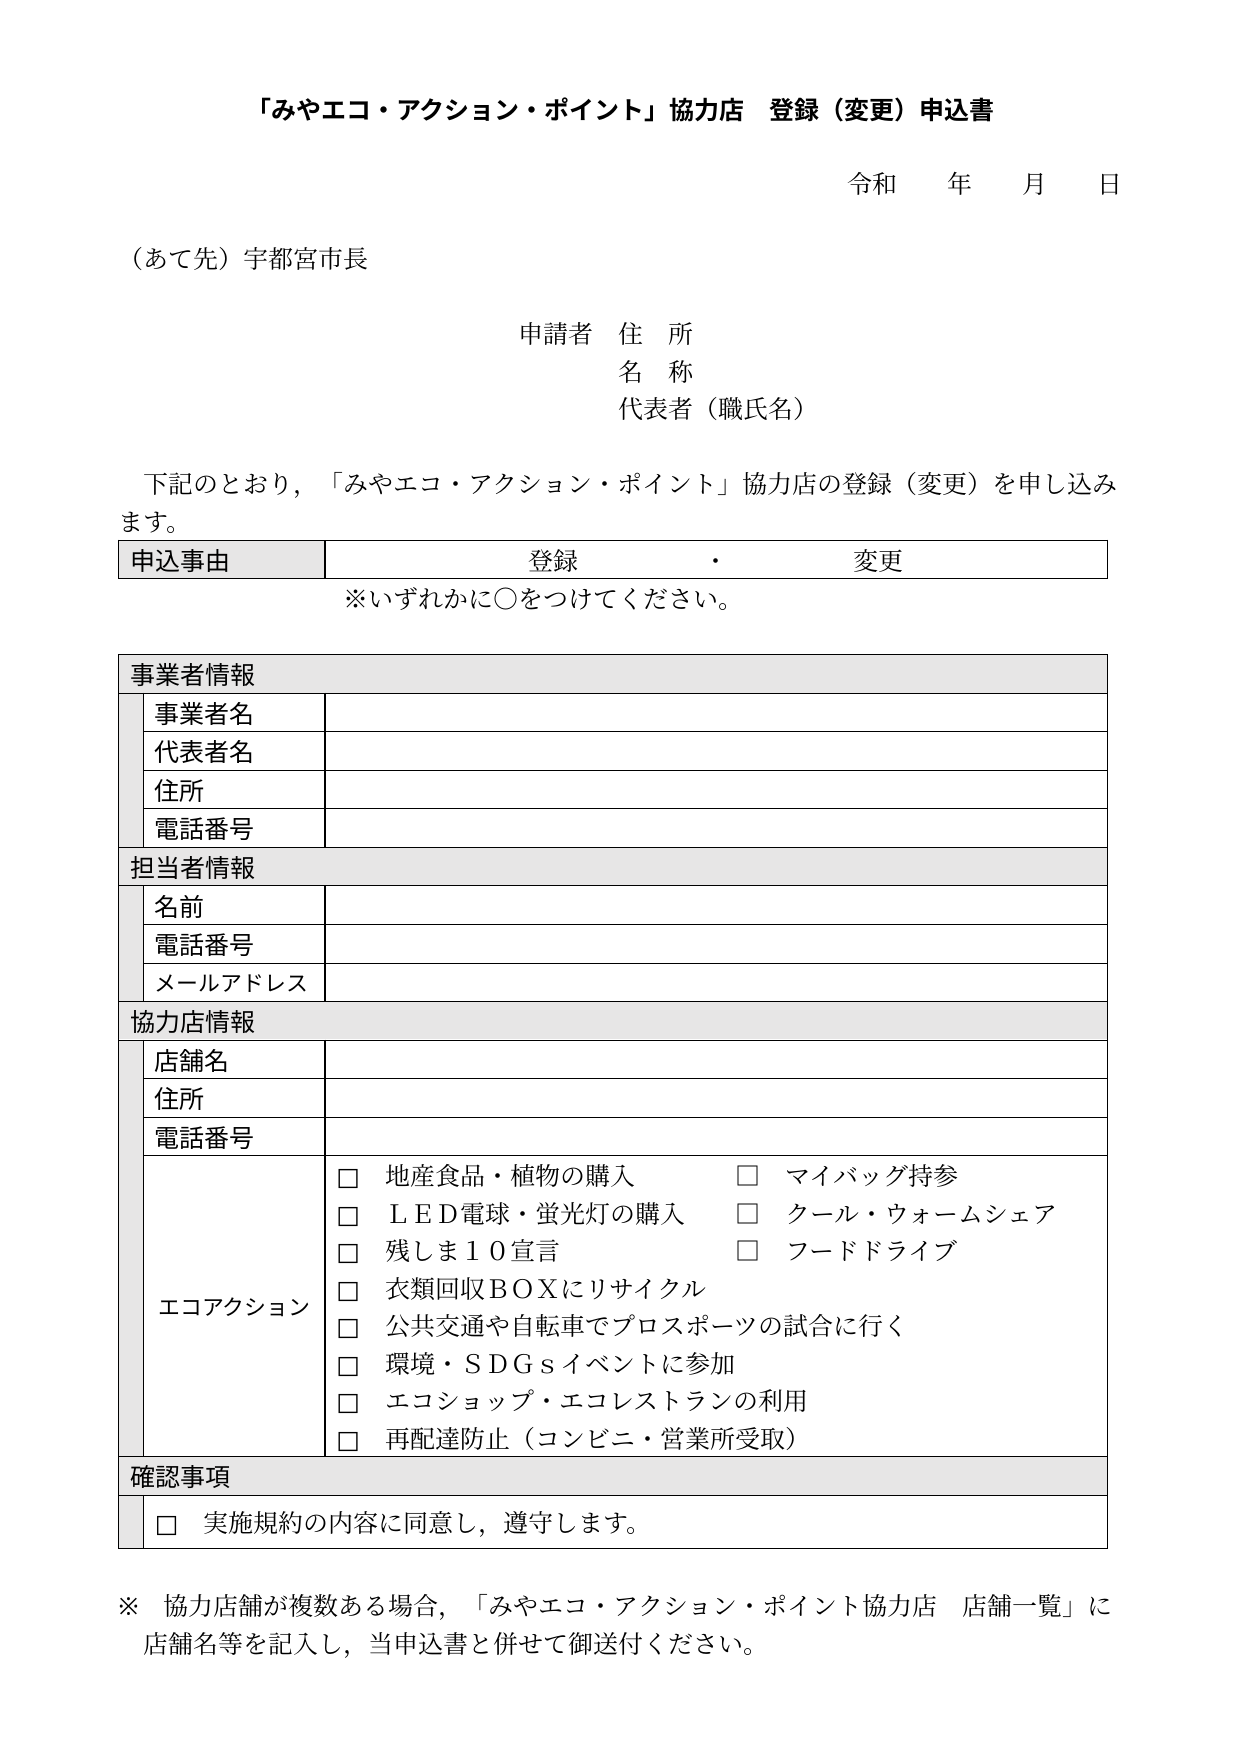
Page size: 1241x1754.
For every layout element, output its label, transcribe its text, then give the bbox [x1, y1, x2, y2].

text （あて先）宇都宮市長 [118, 239, 1122, 277]
table_cell [326, 1041, 1107, 1078]
table_cell 電話番号 [144, 1118, 324, 1155]
table_cell [326, 1079, 1107, 1117]
table_cell 住所 [144, 771, 324, 808]
text 申請者 住 所 [118, 314, 1122, 352]
table_cell [326, 771, 1107, 808]
table_cell エコアクション [144, 1156, 324, 1456]
table_cell 代表者名 [144, 732, 324, 770]
table_cell □ 地産食品・植物の購入 □ マイバッグ持参 □ ＬＥＤ電球・蛍光灯の購入 □ クール・ウォームシェア □ 残しま１０宣言 □ フードドライブ □ 衣類回収ＢＯＸにリサイクル □ 公共交通や自転車でプロスポーツの試合に行く □ 環境・ＳＤＧｓイベントに参加 □ エコショップ・エコレストランの利用 □ 再配達防止（コンビニ・営業所受取） [326, 1156, 1107, 1456]
table_cell [119, 886, 143, 1001]
table_cell [326, 925, 1107, 962]
table_cell [326, 732, 1107, 770]
text 令和 年 月 日 [118, 164, 1122, 202]
table_cell [326, 886, 1107, 924]
text 下記のとおり，「みやエコ・アクション・ポイント」協力店の登録（変更）を申し込みます。 [118, 464, 1122, 539]
table_cell 電話番号 [144, 809, 324, 847]
text ※いずれかに○をつけてください。 [118, 579, 1122, 617]
table_cell 確認事項 [119, 1457, 1107, 1495]
table_cell 電話番号 [144, 925, 324, 962]
table_header 事業者情報 [119, 655, 1107, 693]
table_cell □ 実施規約の内容に同意し，遵守します。 [144, 1496, 1107, 1548]
table_cell 担当者情報 [119, 848, 1107, 885]
table_cell [326, 809, 1107, 847]
table_cell 店舗名 [144, 1041, 324, 1078]
table_cell 住所 [144, 1079, 324, 1117]
table_cell [119, 1041, 143, 1456]
table_cell [326, 964, 1107, 1001]
table_header 申込事由 [119, 541, 324, 578]
table_header 登録 ・ 変更 [326, 541, 1107, 578]
text 「みやエコ・アクション・ポイント」協力店 登録（変更）申込書 [118, 89, 1122, 127]
table_cell [119, 694, 143, 847]
table_cell [119, 1496, 143, 1548]
table_cell [326, 1118, 1107, 1155]
table_cell 事業者名 [144, 694, 324, 731]
text 代表者（職氏名） [118, 389, 1122, 427]
text ※ 協力店舗が複数ある場合，「みやエコ・アクション・ポイント協力店 店舗一覧」に店舗名等を記入し，当申込書と併せて御送付ください。 [118, 1586, 1122, 1661]
table_cell メールアドレス [144, 964, 324, 1001]
table_cell 名前 [144, 886, 324, 924]
table_cell [326, 694, 1107, 731]
text 名 称 [118, 352, 1122, 389]
table_cell 協力店情報 [119, 1002, 1107, 1039]
